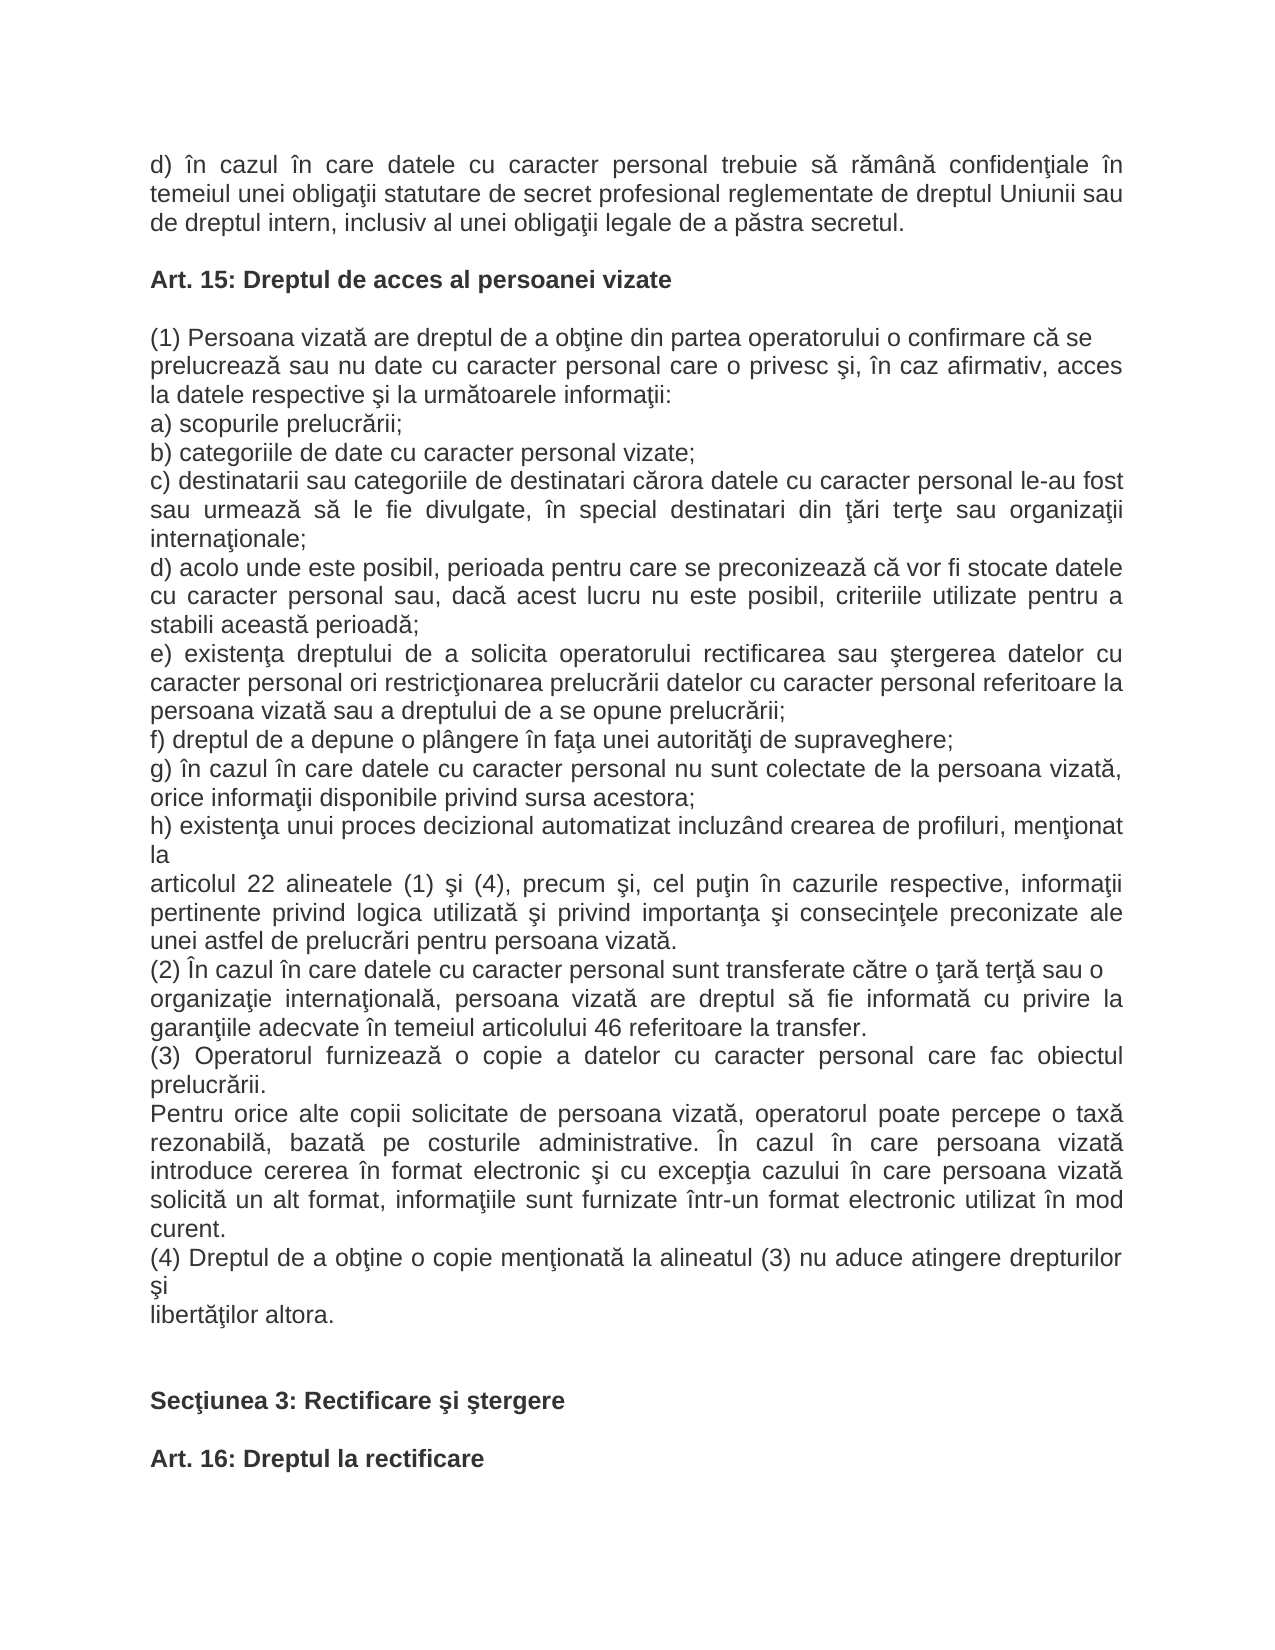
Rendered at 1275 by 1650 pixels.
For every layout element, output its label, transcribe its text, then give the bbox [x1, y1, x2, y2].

text e) existenţa dreptului de a solicita operatorului rectificarea sau ştergerea datelor cu caracter personal ori restricţionarea prelucrării datelor cu caracter personal referitoare la persoana vizată sau a dreptului de a se opune prelucrării; [150, 639, 1125, 725]
text c) destinatarii sau categoriile de destinatari cărora datele cu caracter personal le-au fost sau urmează să le fie divulgate, în special destinatari din ţări terţe sau organizaţii internaţionale; [150, 466, 1125, 552]
text g) în cazul în care datele cu caracter personal nu sunt colectate de la persoana vizată, orice informaţii disponibile privind sursa acestora; [150, 754, 1125, 811]
text Secţiunea 3: Rectificare şi ştergere [150, 1386, 1125, 1415]
text a) scopurile prelucrării; [150, 409, 1125, 437]
text (2) În cazul în care datele cu caracter personal sunt transferate către o ţară terţă sau o [150, 955, 1125, 984]
text (4) Dreptul de a obţine o copie menţionată la alineatul (3) nu aduce atingere drepturilor şi [150, 1242, 1125, 1300]
text h) existenţa unui proces decizional automatizat incluzând crearea de profiluri, menţionat la [150, 811, 1125, 869]
text organizaţie internaţională, persoana vizată are dreptul să fie informată cu privire la garanţiile adecvate în temeiul articolului 46 referitoare la transfer. [150, 984, 1125, 1041]
text d) în cazul în care datele cu caracter personal trebuie să rămână confidenţiale în temeiul unei obligaţii statutare de secret profesional reglementate de dreptul Uniunii sau de dreptul intern, inclusiv al unei obligaţii legale de a păstra secretul. [150, 150, 1125, 236]
text Art. 16: Dreptul la rectificare [150, 1444, 1125, 1472]
text articolul 22 alineatele (1) şi (4), precum şi, cel puţin în cazurile respective, informaţii pertinente privind logica utilizată şi privind importanţa şi consecinţele preconizate ale unei astfel de prelucrări pentru persoana vizată. [150, 869, 1125, 955]
text Pentru orice alte copii solicitate de persoana vizată, operatorul poate percepe o taxă rezonabilă, bazată pe costurile administrative. În cazul în care persoana vizată introduce cererea în format electronic şi cu excepţia cazului în care persoana vizată solicită un alt format, informaţiile sunt furnizate într-un format electronic utilizat în mod curent. [150, 1099, 1125, 1242]
text d) acolo unde este posibil, perioada pentru care se preconizează că vor fi stocate datele cu caracter personal sau, dacă acest lucru nu este posibil, criteriile utilizate pentru a stabili această perioadă; [150, 552, 1125, 639]
text (1) Persoana vizată are dreptul de a obţine din partea operatorului o confirmare că se [150, 322, 1125, 351]
text b) categoriile de date cu caracter personal vizate; [150, 437, 1125, 466]
text (3) Operatorul furnizează o copie a datelor cu caracter personal care fac obiectul prelucrării. [150, 1041, 1125, 1099]
text Art. 15: Dreptul de acces al persoanei vizate [150, 265, 1125, 294]
text f) dreptul de a depune o plângere în faţa unei autorităţi de supraveghere; [150, 725, 1125, 754]
text libertăţilor altora. [150, 1300, 1125, 1329]
text prelucrează sau nu date cu caracter personal care o privesc şi, în caz afirmativ, acces la datele respective şi la următoarele informaţii: [150, 351, 1125, 409]
